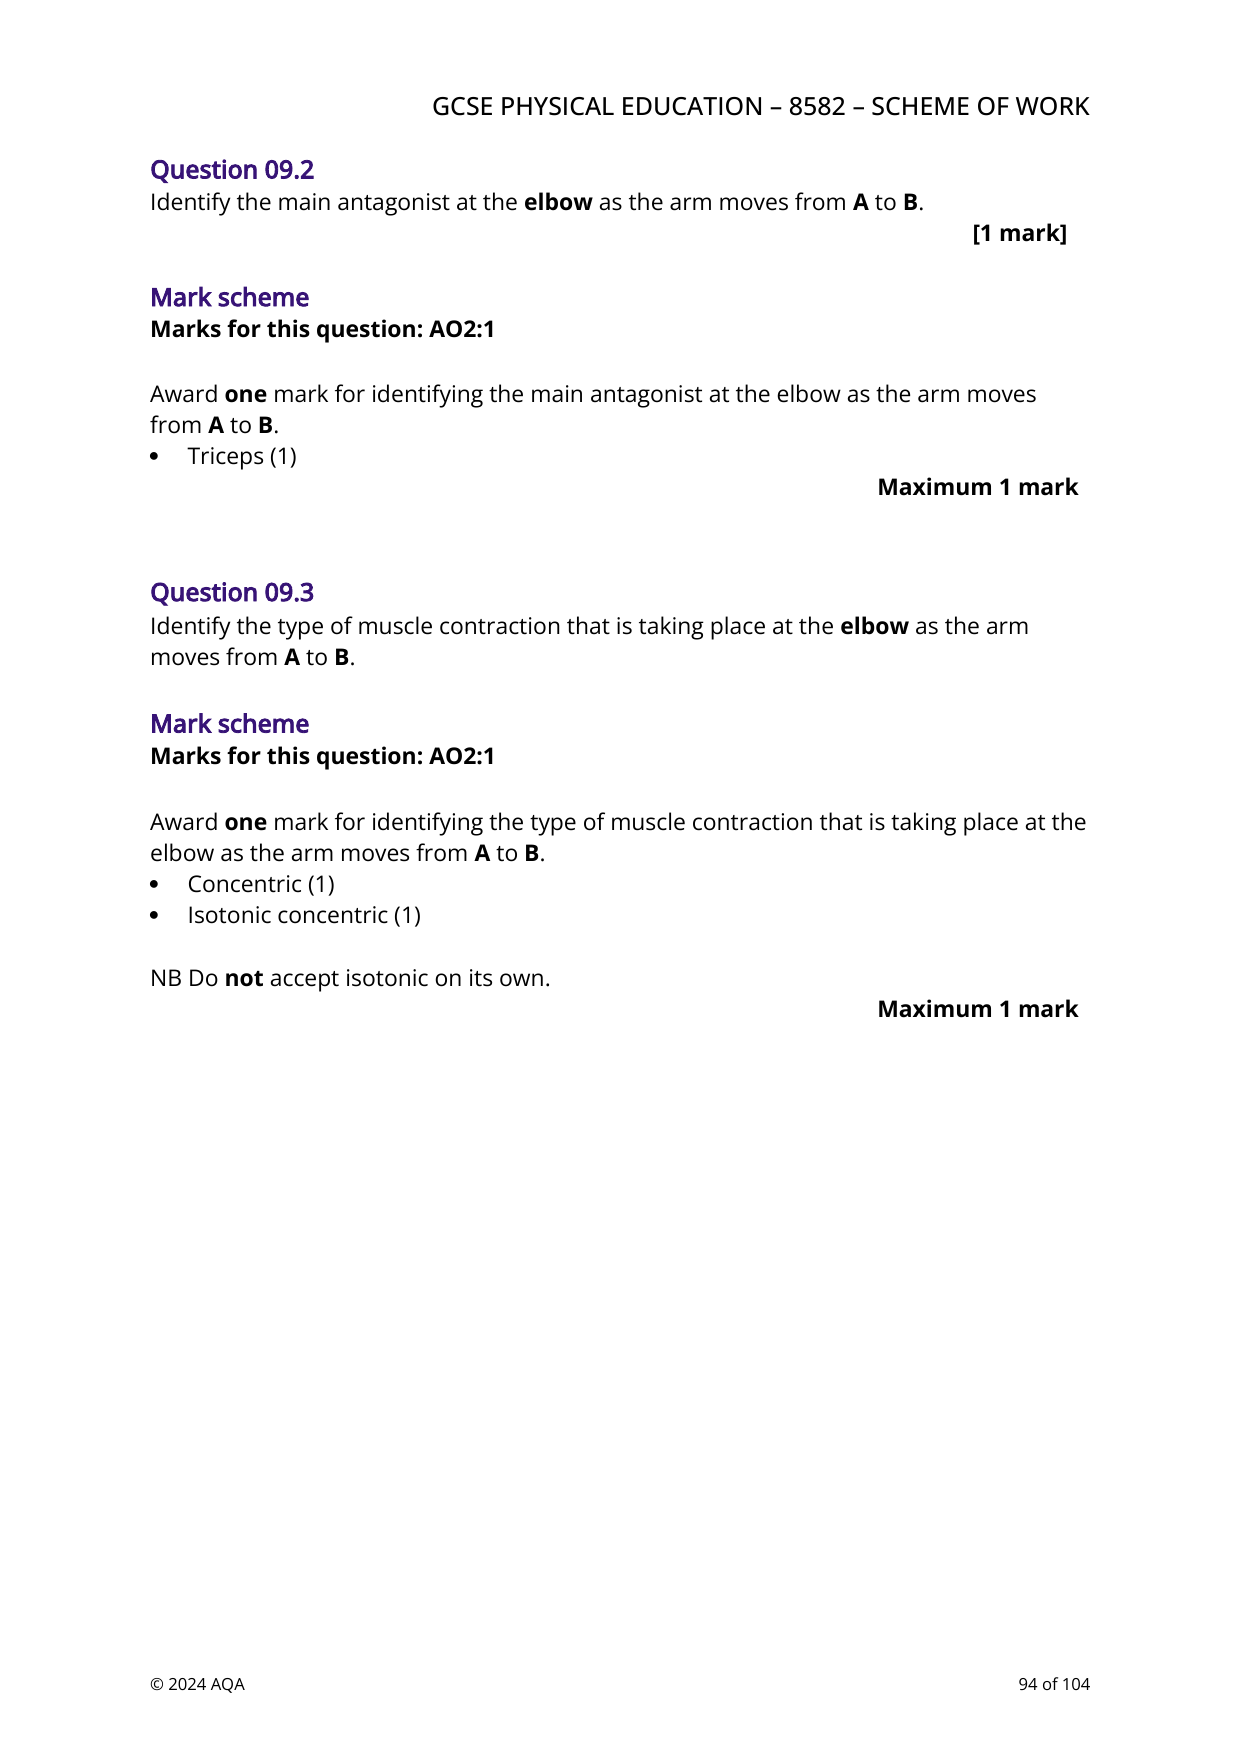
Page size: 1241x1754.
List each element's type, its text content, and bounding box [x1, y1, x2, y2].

list Maximum 1 mark [187, 471, 1079, 503]
text [1 mark] [150, 217, 1067, 248]
text Question 09.2 [150, 151, 1090, 186]
list Concentric (1) [150, 868, 1090, 899]
text Award one mark for identifying the main antagonist at the elbow as the arm moves from A to B. [150, 378, 1090, 440]
text Marks for this question: AO2:1 [150, 313, 1090, 344]
text Marks for this question: AO2:1 [150, 740, 1090, 771]
text Question 09.3 [150, 574, 1090, 608]
list Isotonic concentric (1) [150, 899, 1090, 931]
text Mark scheme [150, 706, 1090, 740]
text Identify the type of muscle contraction that is taking place at the elbow as the arm moves from A to B. [150, 610, 1090, 673]
text Award one mark for identifying the type of muscle contraction that is taking place at the elbow as the arm moves from A to B. [150, 806, 1090, 868]
text Identify the main antagonist at the elbow as the arm moves from A to B. [150, 186, 1067, 217]
list Maximum 1 mark [187, 993, 1079, 1024]
text Mark scheme [150, 279, 1090, 313]
list Triceps (1) [150, 440, 1090, 471]
text NB Do not accept isotonic on its own. [150, 962, 1090, 993]
